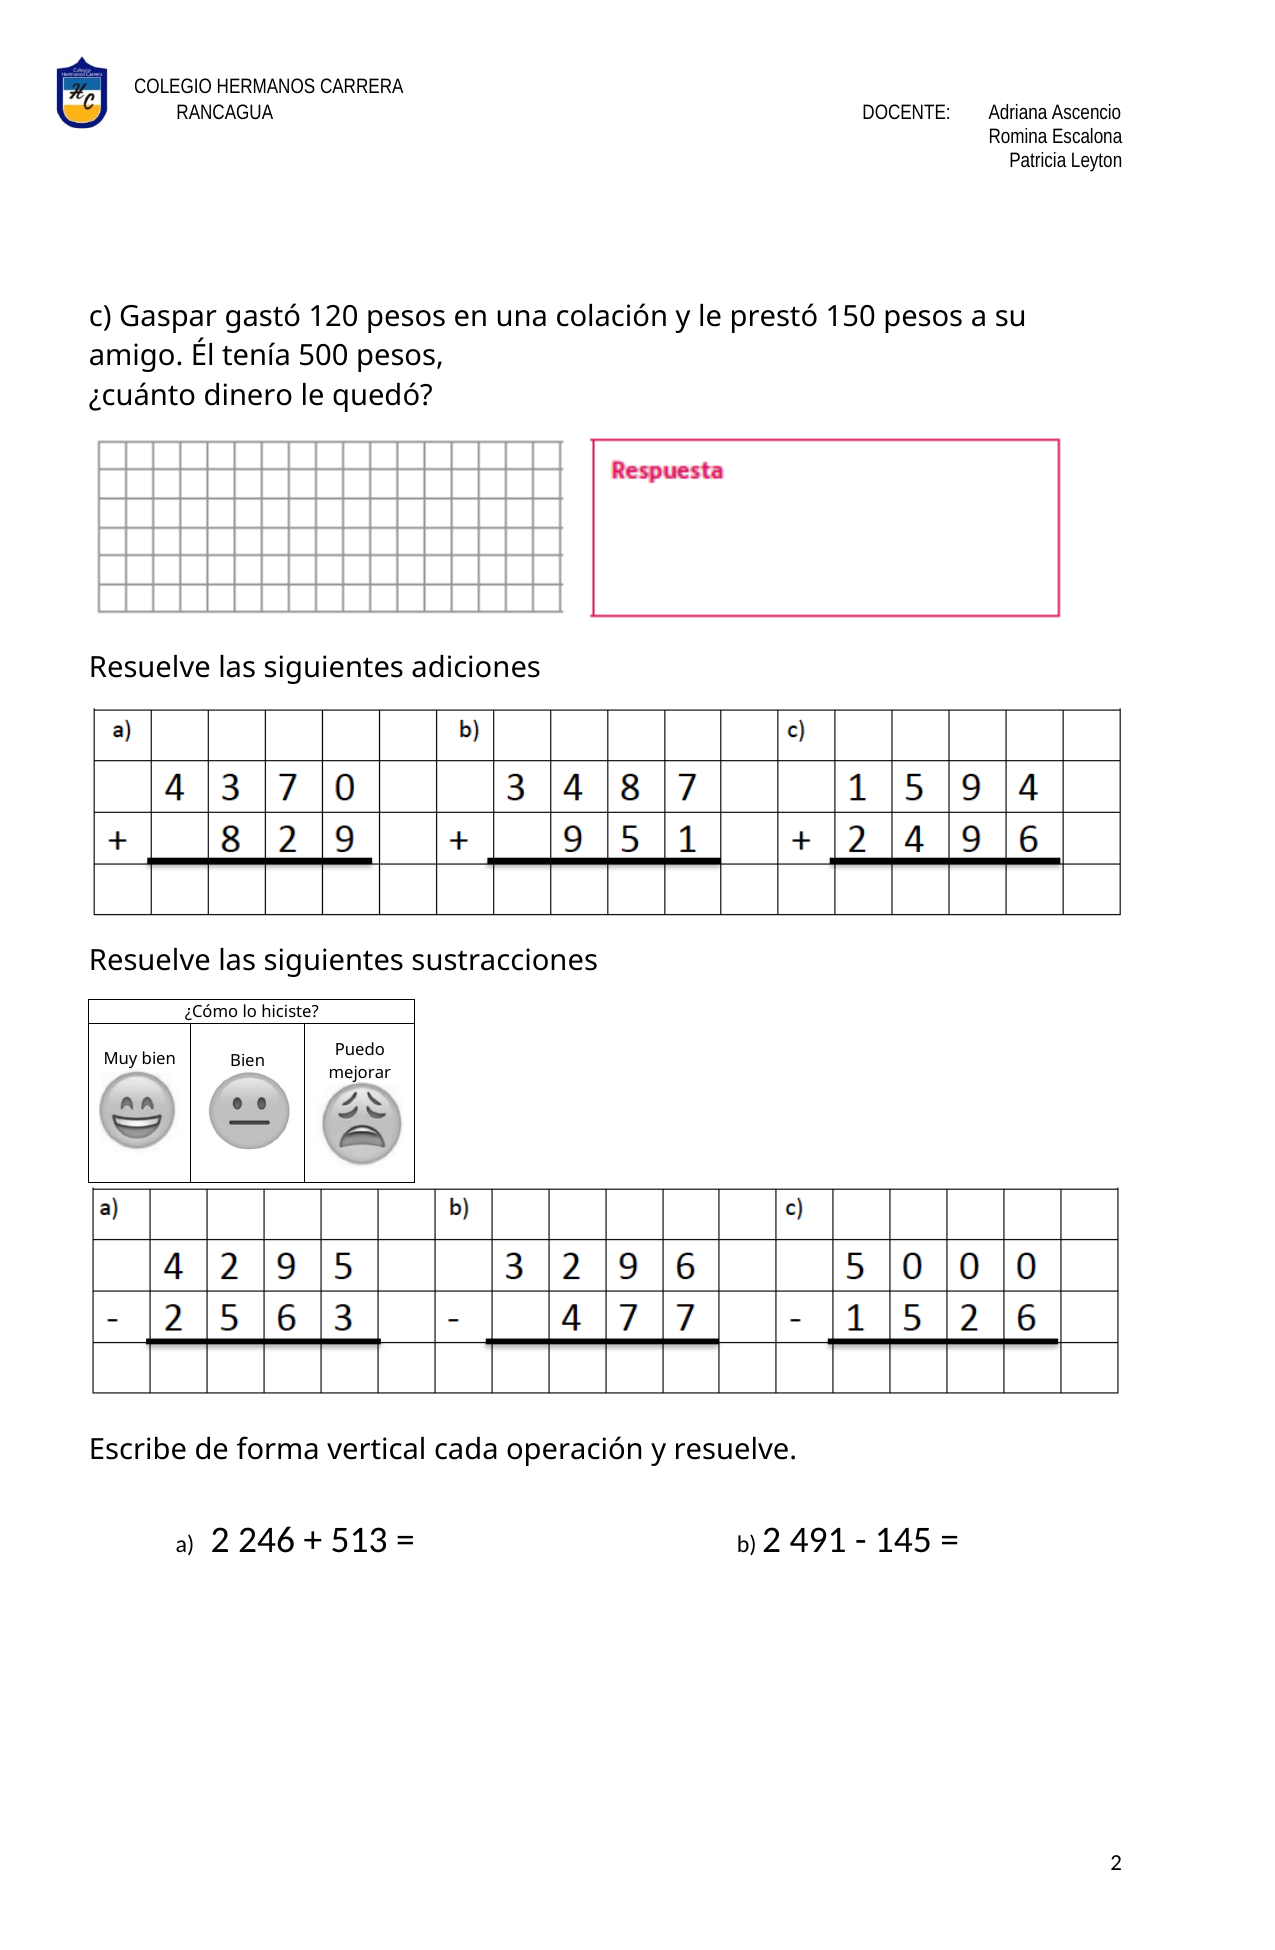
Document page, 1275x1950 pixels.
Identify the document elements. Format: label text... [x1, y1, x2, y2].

picture [99, 1068, 179, 1155]
table_cell Puedo mejorar [305, 1024, 414, 1182]
table_cell Bien [191, 1024, 304, 1182]
picture [88, 1183, 1122, 1397]
picture [54, 56, 109, 129]
picture [315, 1082, 404, 1169]
picture [201, 1071, 294, 1157]
text ¿cuánto dinero le quedó? [89, 374, 1122, 414]
table_cell Muy bien [89, 1024, 190, 1182]
picture [88, 433, 1073, 628]
table_header ¿Cómo lo hiciste? [89, 1000, 414, 1022]
text Resuelve las siguientes adiciones [89, 646, 1122, 686]
text a) 2 246 + 513 = b) 2 491 - 145 = [89, 1516, 1122, 1562]
text Escribe de forma vertical cada operación y resuelve. [89, 1428, 1122, 1468]
picture [88, 705, 1122, 921]
text c) Gaspar gastó 120 pesos en una colación y le prestó 150 pesos a su amigo. Él tenía 500 pesos, [89, 295, 1122, 374]
text Resuelve las siguientes sustracciones [89, 939, 1122, 979]
